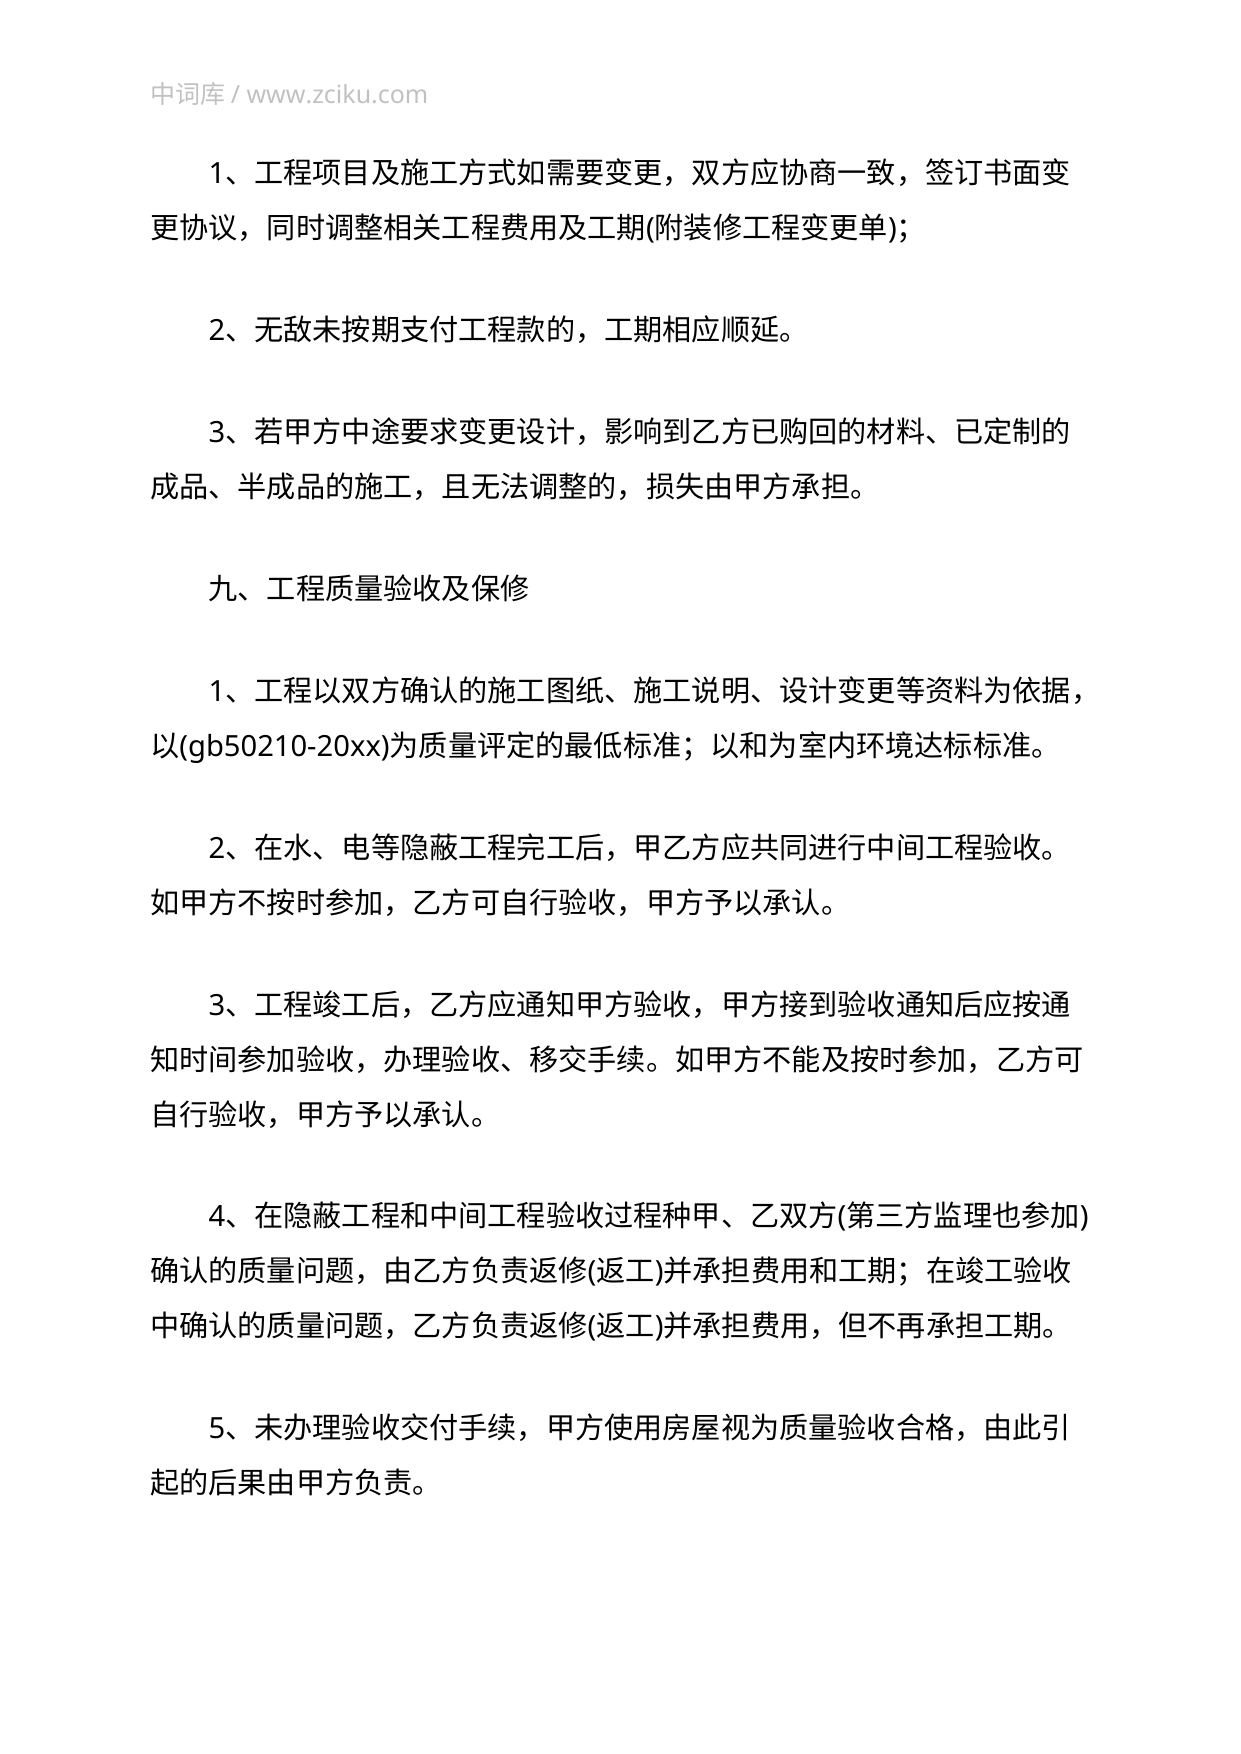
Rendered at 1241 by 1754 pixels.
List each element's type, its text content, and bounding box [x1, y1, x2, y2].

text 九、工程质量验收及保修 [150, 566, 1090, 608]
text 5、未办理验收交付手续，甲方使用房屋视为质量验收合格，由此引起的后果由甲方负责。 [150, 1405, 1090, 1502]
text 3、若甲方中途要求变更设计，影响到乙方已购回的材料、已定制的成品、半成品的施工，且无法调整的，损失由甲方承担。 [150, 409, 1090, 506]
text 2、在水、电等隐蔽工程完工后，甲乙方应共同进行中间工程验收。如甲方不按时参加，乙方可自行验收，甲方予以承认。 [150, 824, 1090, 922]
text 3、工程竣工后，乙方应通知甲方验收，甲方接到验收通知后应按通知时间参加验收，办理验收、移交手续。如甲方不能及按时参加，乙方可自行验收，甲方予以承认。 [150, 981, 1090, 1133]
text 1、工程以双方确认的施工图纸、施工说明、设计变更等资料为依据，以(gb50210-20xx)为质量评定的最低标准；以和为室内环境达标标准。 [150, 667, 1090, 765]
text 4、在隐蔽工程和中间工程验收过程种甲、乙双方(第三方监理也参加)确认的质量问题，由乙方负责返修(返工)并承担费用和工期；在竣工验收中确认的质量问题，乙方负责返修(返工)并承担费用，但不再承担工期。 [150, 1193, 1090, 1345]
text 1、工程项目及施工方式如需要变更，双方应协商一致，签订书面变更协议，同时调整相关工程费用及工期(附装修工程变更单)； [150, 150, 1090, 247]
text 2、无敌未按期支付工程款的，工期相应顺延。 [150, 307, 1090, 349]
